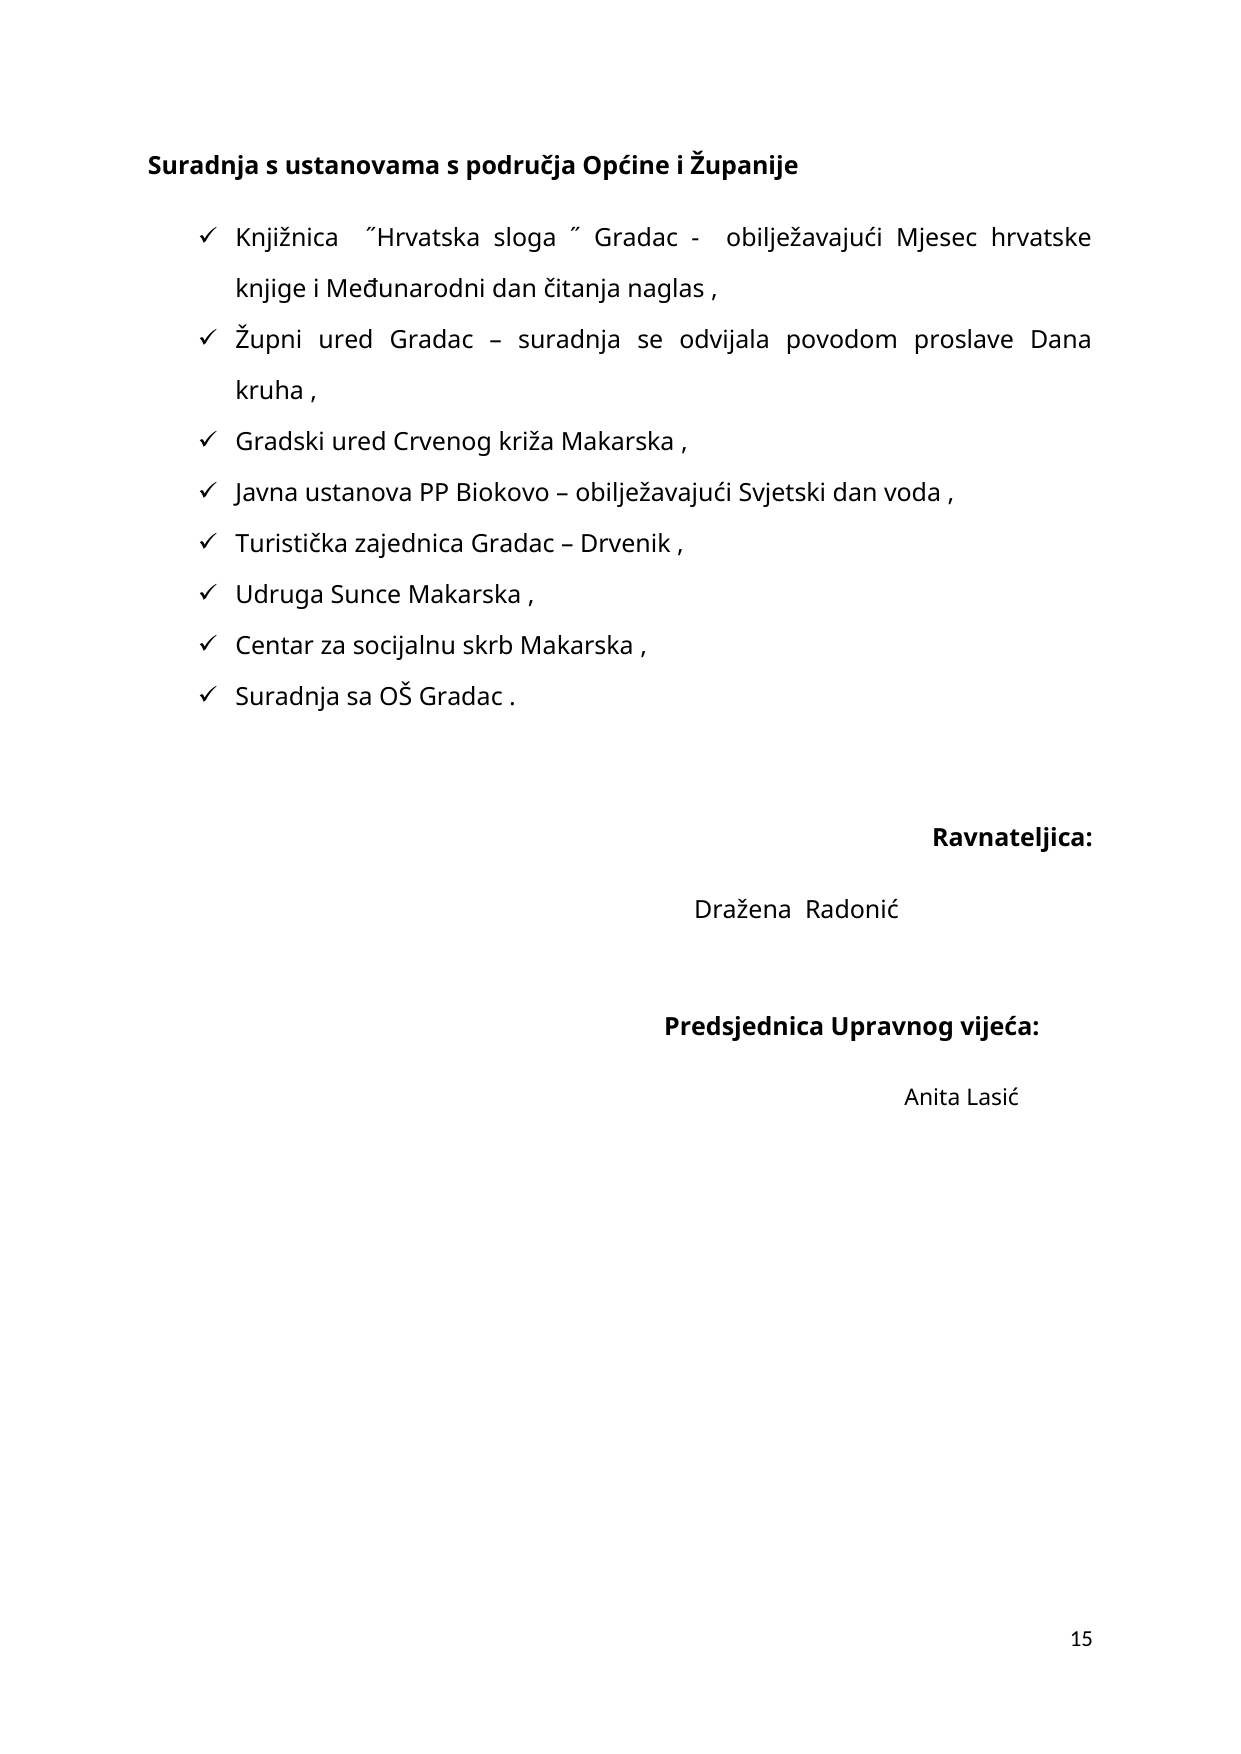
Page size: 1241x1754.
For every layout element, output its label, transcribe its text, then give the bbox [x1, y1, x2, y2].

text Anita Lasić [148, 1081, 1093, 1112]
text Dražena Radonić [148, 891, 1093, 972]
list Suradnja sa OŠ Gradac . [198, 679, 1093, 713]
text Suradnja s ustanovama s područja Općine i Županije [148, 148, 1093, 182]
text Predsjednica Upravnog vijeća: [590, 1009, 1093, 1043]
list Knjižnica ˝Hrvatska sloga ˝ Gradac - obilježavajući Mjesec hrvatske knjige i Međunarodni dan čitanja naglas , [198, 219, 1093, 304]
list Centar za socijalnu skrb Makarska , [198, 628, 1093, 662]
list Turistička zajednica Gradac – Drvenik , [198, 526, 1093, 560]
list Udruga Sunce Makarska , [198, 577, 1093, 611]
text Ravnateljica: [148, 819, 1093, 853]
list Župni ured Gradac – suradnja se odvijala povodom proslave Dana kruha , [198, 322, 1093, 407]
list Javna ustanova PP Biokovo – obilježavajući Svjetski dan voda , [198, 475, 1093, 509]
list Gradski ured Crvenog križa Makarska , [198, 424, 1093, 458]
